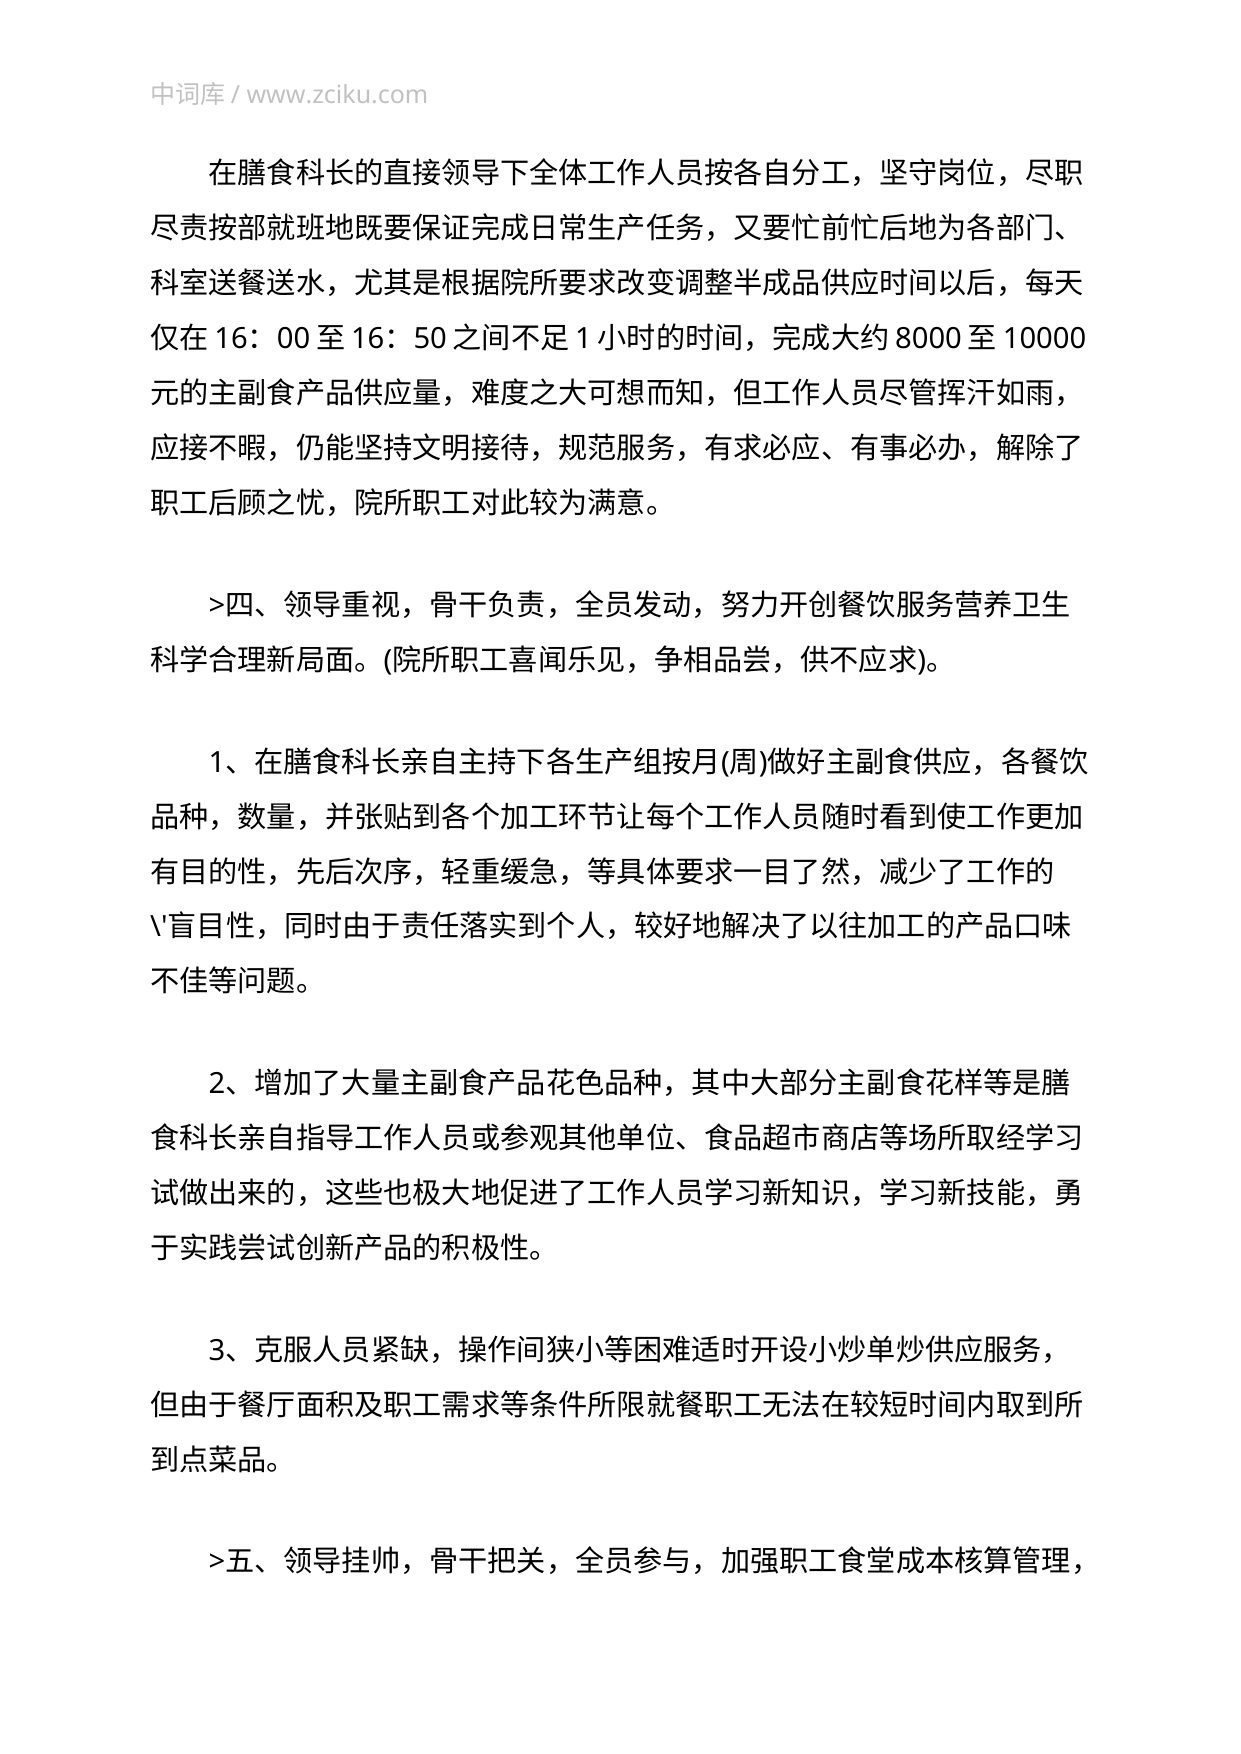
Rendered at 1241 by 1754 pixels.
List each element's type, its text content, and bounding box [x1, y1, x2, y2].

text 1、在膳食科长亲自主持下各生产组按月(周)做好主副食供应，各餐饮品种，数量，并张贴到各个加工环节让每个工作人员随时看到使工作更加有目的性，先后次序，轻重缓急，等具体要求一目了然，减少了工作的\'盲目性，同时由于责任落实到个人，较好地解决了以往加工的产品口味不佳等问题。 [150, 738, 1090, 1000]
text 在膳食科长的直接领导下全体工作人员按各自分工，坚守岗位，尽职尽责按部就班地既要保证完成日常生产任务，又要忙前忙后地为各部门、科室送餐送水，尤其是根据院所要求改变调整半成品供应时间以后，每天仅在16：00至16：50之间不足1小时的时间，完成大约8000至10000元的主副食产品供应量，难度之大可想而知，但工作人员尽管挥汗如雨，应接不暇，仍能坚持文明接待，规范服务，有求必应、有事必办，解除了职工后顾之忧，院所职工对此较为满意。 [150, 150, 1090, 522]
text >四、领导重视，骨干负责，全员发动，努力开创餐饮服务营养卫生科学合理新局面。(院所职工喜闻乐见，争相品尝，供不应求)。 [150, 581, 1090, 679]
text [150, 1538, 1090, 1580]
text 3、克服人员紧缺，操作间狭小等困难适时开设小炒单炒供应服务，但由于餐厅面积及职工需求等条件所限就餐职工无法在较短时间内取到所到点菜品。 [150, 1326, 1090, 1478]
text 2、增加了大量主副食产品花色品种，其中大部分主副食花样等是膳食科长亲自指导工作人员或参观其他单位、食品超市商店等场所取经学习试做出来的，这些也极大地促进了工作人员学习新知识，学习新技能，勇于实践尝试创新产品的积极性。 [150, 1060, 1090, 1267]
